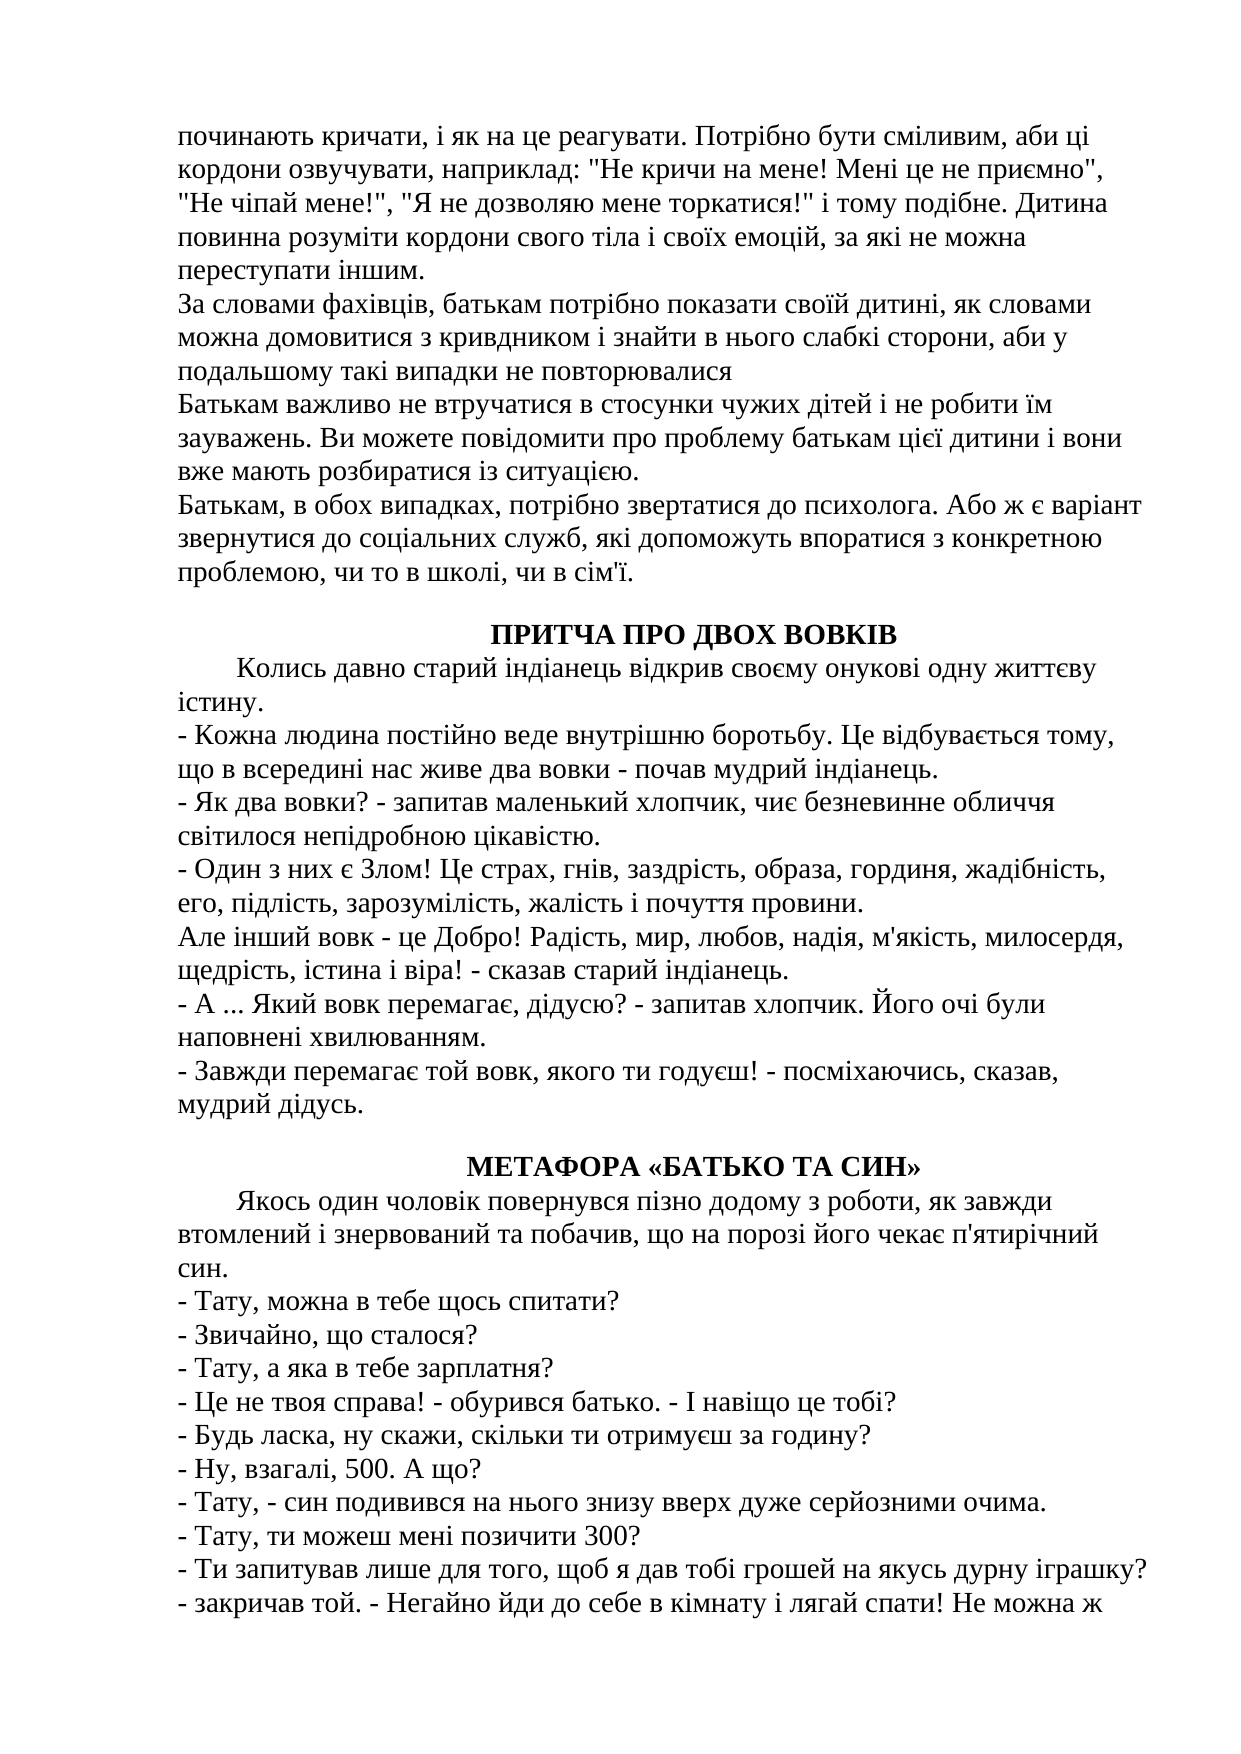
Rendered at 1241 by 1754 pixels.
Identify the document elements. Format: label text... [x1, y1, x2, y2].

text ПРИТЧА ПРО ДВОХ ВОВКІВ [177, 617, 1152, 650]
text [177, 118, 1152, 588]
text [177, 1183, 1152, 1619]
text МЕТАФОРА «БАТЬКО ТА СИН» [177, 1149, 1152, 1183]
text Колись давно старий індіанець відкрив своєму онукові одну життєву істину. - Кожна людина постійно веде внутрішню боротьбу. Це відбувається тому, що в всередині нас живе два вовки - почав мудрий індіанець. - Як два вовки? - запитав маленький хлопчик, чиє безневинне обличчя світилося непідробною цікавістю. - Один з них є Злом! Це страх, гнів, заздрість, образа, гординя, жадібність, его, підлість, зарозумілість, жалість і почуття провини. Але інший вовк - це Добро! Радість, мир, любов, надія, м'якість, милосердя, щедрість, істина і віра! - сказав старий індіанець. - А ... Який вовк перемагає, дідусю? - запитав хлопчик. Його очі були наповнені хвилюванням. - Завжди перемагає той вовк, якого ти годуєш! - посміхаючись, сказав, мудрий дідусь. [177, 650, 1152, 1120]
